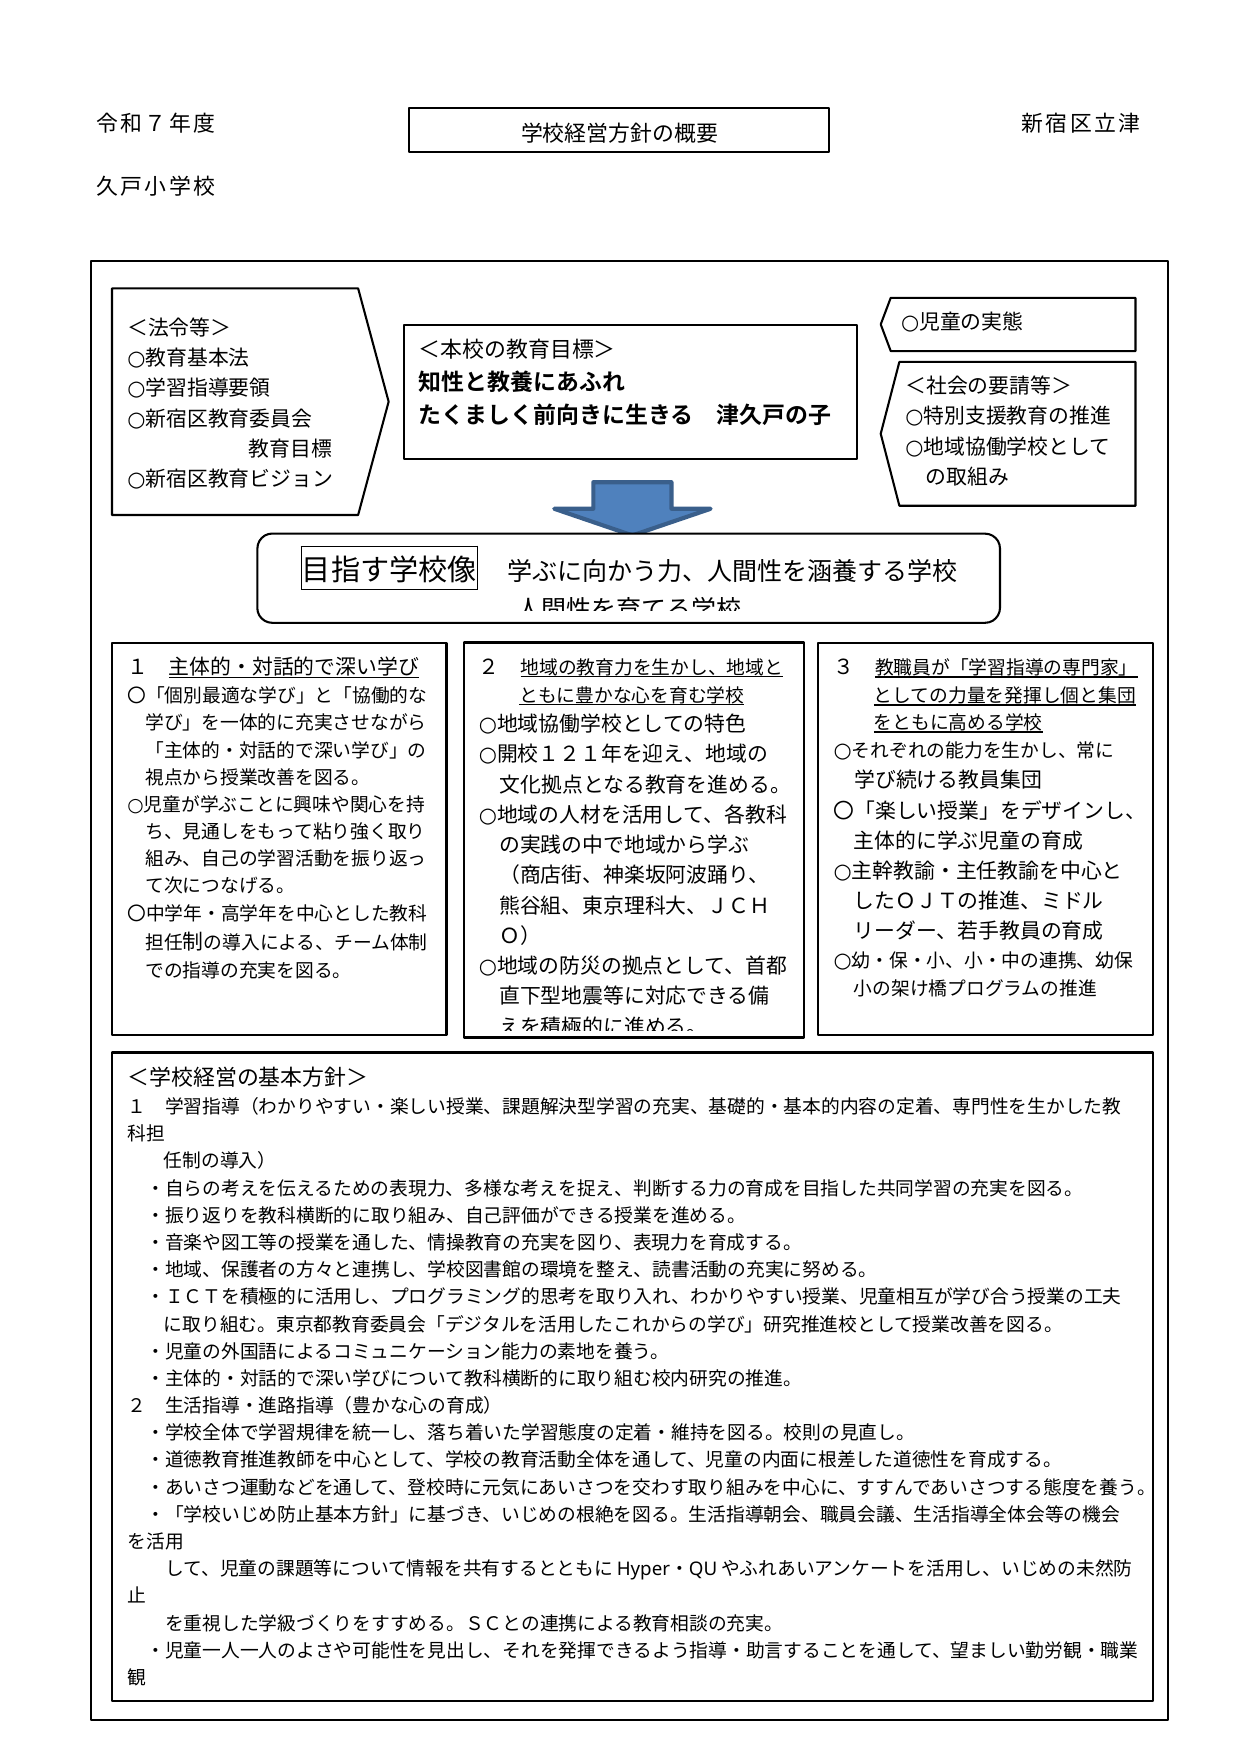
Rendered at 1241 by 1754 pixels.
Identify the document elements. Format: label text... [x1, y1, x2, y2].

text 令和７年度 新宿区立津久戸小学校 [96, 91, 1144, 216]
